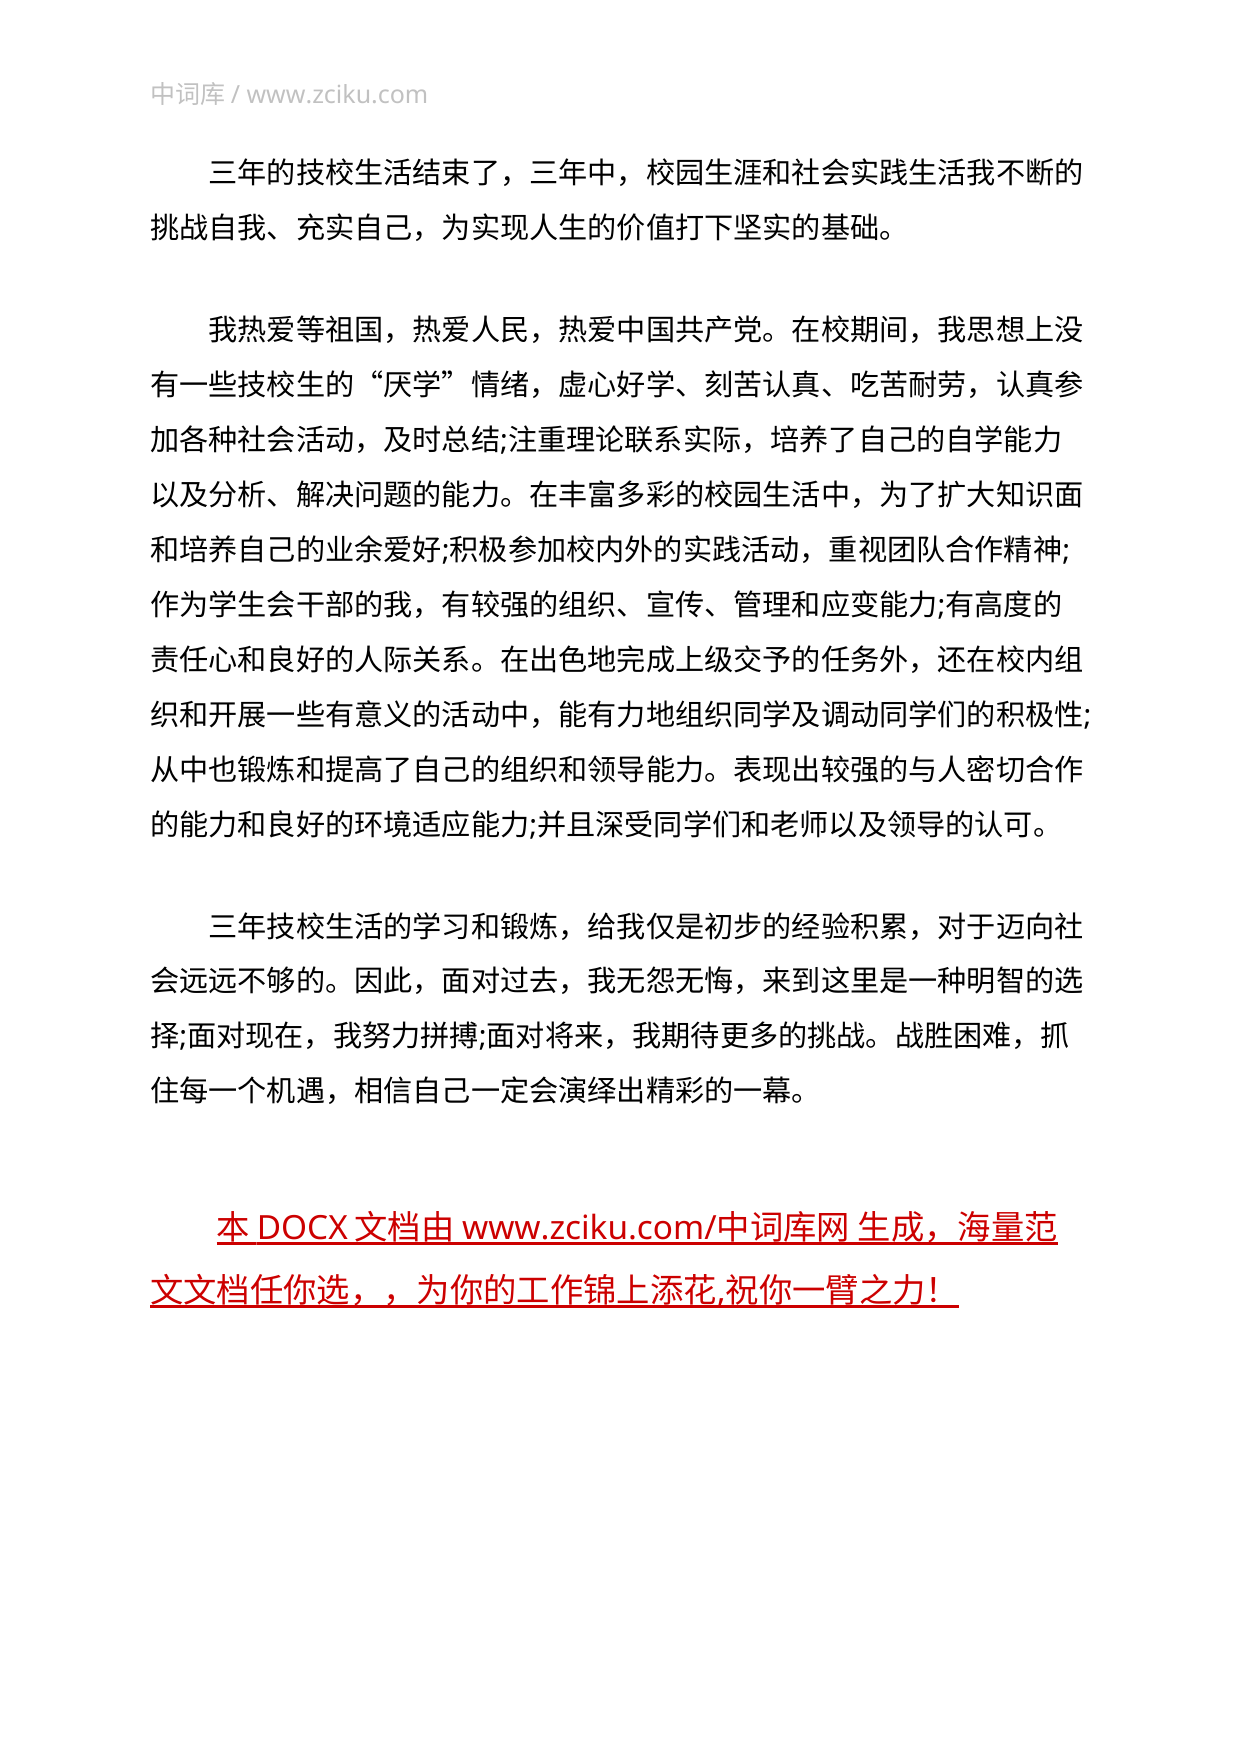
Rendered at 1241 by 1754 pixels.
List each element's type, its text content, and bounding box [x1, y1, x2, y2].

text 三年技校生活的学习和锻炼，给我仅是初步的经验积累，对于迈向社会远远不够的。因此，面对过去，我无怨无悔，来到这里是一种明智的选择;面对现在，我努力拼搏;面对将来，我期待更多的挑战。战胜困难，抓住每一个机遇，相信自己一定会演绎出精彩的一幕。 [150, 903, 1090, 1110]
text 本DOCX文档由 www.zciku.com/中词库网 生成，海量范文文档任你选，，为你的工作锦上添花,祝你一臂之力！ [150, 1201, 1090, 1312]
text 我热爱等祖国，热爱人民，热爱中国共产党。在校期间，我思想上没有一些技校生的“厌学”情绪，虚心好学、刻苦认真、吃苦耐劳，认真参加各种社会活动，及时总结;注重理论联系实际，培养了自己的自学能力以及分析、解决问题的能力。在丰富多彩的校园生活中，为了扩大知识面和培养自己的业余爱好;积极参加校内外的实践活动，重视团队合作精神;作为学生会干部的我，有较强的组织、宣传、管理和应变能力;有高度的责任心和良好的人际关系。在出色地完成上级交予的任务外，还在校内组织和开展一些有意义的活动中，能有力地组织同学及调动同学们的积极性;从中也锻炼和提高了自己的组织和领导能力。表现出较强的与人密切合作的能力和良好的环境适应能力;并且深受同学们和老师以及领导的认可。 [150, 307, 1090, 843]
text 三年的技校生活结束了，三年中，校园生涯和社会实践生活我不断的挑战自我、充实自己，为实现人生的价值打下坚实的基础。 [150, 150, 1090, 247]
